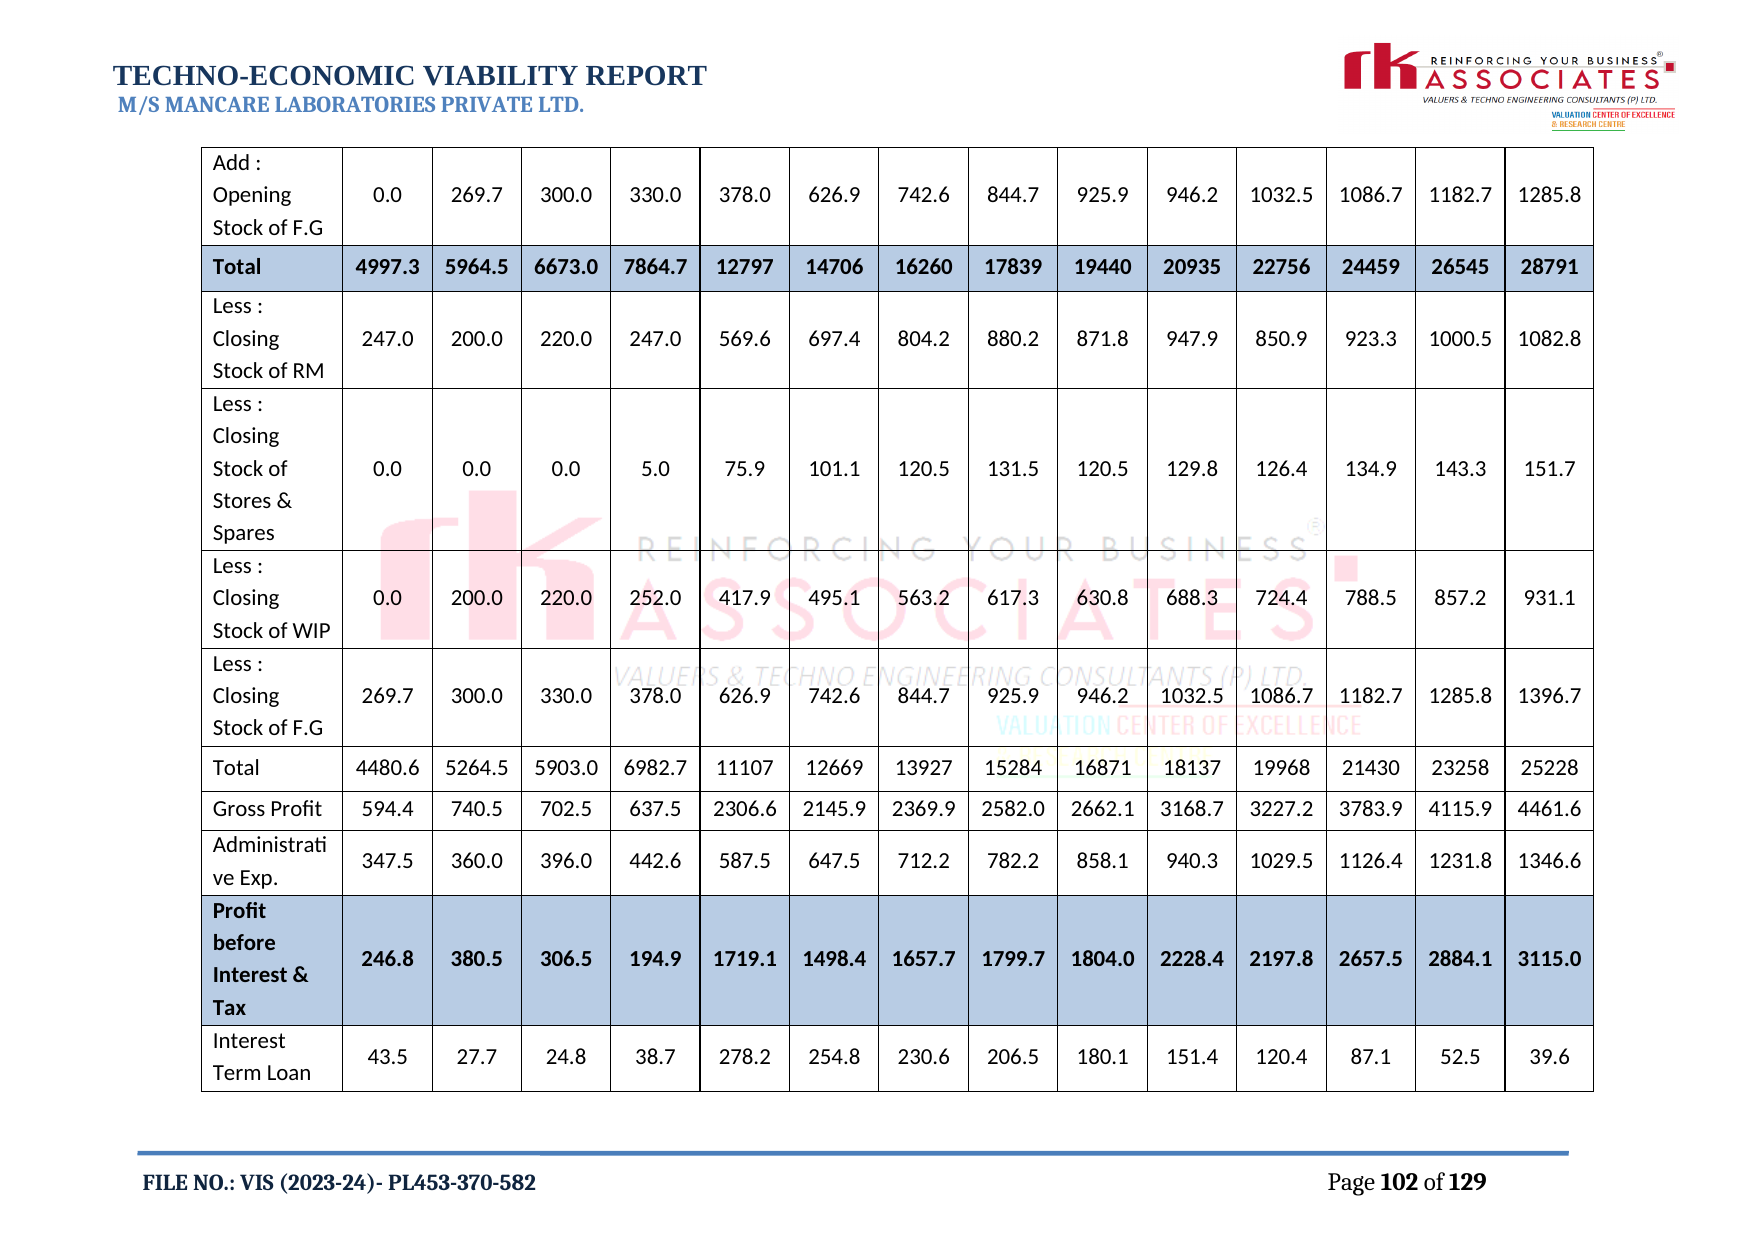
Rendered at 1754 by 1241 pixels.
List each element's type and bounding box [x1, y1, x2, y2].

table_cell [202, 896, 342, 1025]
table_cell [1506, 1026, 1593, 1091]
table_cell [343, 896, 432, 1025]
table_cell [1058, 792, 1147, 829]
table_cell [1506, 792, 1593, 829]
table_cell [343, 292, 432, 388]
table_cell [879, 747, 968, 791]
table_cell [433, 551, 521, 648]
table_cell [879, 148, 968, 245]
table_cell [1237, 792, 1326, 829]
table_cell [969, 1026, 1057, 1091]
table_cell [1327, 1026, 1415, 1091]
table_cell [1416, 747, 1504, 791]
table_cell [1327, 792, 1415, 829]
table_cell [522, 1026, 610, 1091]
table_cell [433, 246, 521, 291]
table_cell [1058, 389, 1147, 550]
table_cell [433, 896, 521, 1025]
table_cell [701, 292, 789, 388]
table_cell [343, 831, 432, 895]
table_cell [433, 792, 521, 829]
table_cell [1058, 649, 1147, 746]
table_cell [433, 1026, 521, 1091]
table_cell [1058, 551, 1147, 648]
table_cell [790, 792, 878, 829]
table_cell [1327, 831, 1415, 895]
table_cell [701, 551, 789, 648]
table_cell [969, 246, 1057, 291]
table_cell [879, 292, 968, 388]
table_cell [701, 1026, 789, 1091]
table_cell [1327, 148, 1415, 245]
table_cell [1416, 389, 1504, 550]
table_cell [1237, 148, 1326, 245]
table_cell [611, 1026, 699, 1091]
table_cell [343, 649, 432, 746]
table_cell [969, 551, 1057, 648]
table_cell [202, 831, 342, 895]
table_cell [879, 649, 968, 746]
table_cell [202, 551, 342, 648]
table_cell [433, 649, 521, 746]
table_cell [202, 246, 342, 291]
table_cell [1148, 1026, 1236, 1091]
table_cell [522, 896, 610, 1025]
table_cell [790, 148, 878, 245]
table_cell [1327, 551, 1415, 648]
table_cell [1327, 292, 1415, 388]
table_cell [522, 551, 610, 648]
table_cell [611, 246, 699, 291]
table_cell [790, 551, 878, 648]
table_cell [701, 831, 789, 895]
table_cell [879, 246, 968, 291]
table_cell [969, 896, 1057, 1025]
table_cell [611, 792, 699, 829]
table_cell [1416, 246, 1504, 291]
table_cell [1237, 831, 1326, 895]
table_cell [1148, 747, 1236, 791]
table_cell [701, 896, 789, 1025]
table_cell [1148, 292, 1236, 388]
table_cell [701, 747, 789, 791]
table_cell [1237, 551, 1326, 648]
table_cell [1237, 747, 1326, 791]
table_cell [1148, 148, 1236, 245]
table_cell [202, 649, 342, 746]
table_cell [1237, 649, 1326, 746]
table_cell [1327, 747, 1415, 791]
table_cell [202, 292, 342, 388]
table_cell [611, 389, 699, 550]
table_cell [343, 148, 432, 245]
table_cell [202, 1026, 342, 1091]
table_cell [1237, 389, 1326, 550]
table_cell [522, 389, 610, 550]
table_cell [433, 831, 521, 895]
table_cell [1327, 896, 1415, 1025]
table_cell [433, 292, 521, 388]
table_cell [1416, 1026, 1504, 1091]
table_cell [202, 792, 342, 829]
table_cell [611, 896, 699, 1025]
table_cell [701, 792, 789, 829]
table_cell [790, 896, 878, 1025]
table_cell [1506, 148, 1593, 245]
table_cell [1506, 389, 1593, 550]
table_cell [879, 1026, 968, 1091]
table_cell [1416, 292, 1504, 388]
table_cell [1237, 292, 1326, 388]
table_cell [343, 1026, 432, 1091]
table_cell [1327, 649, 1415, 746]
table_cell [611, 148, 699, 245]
picture [1338, 35, 1679, 134]
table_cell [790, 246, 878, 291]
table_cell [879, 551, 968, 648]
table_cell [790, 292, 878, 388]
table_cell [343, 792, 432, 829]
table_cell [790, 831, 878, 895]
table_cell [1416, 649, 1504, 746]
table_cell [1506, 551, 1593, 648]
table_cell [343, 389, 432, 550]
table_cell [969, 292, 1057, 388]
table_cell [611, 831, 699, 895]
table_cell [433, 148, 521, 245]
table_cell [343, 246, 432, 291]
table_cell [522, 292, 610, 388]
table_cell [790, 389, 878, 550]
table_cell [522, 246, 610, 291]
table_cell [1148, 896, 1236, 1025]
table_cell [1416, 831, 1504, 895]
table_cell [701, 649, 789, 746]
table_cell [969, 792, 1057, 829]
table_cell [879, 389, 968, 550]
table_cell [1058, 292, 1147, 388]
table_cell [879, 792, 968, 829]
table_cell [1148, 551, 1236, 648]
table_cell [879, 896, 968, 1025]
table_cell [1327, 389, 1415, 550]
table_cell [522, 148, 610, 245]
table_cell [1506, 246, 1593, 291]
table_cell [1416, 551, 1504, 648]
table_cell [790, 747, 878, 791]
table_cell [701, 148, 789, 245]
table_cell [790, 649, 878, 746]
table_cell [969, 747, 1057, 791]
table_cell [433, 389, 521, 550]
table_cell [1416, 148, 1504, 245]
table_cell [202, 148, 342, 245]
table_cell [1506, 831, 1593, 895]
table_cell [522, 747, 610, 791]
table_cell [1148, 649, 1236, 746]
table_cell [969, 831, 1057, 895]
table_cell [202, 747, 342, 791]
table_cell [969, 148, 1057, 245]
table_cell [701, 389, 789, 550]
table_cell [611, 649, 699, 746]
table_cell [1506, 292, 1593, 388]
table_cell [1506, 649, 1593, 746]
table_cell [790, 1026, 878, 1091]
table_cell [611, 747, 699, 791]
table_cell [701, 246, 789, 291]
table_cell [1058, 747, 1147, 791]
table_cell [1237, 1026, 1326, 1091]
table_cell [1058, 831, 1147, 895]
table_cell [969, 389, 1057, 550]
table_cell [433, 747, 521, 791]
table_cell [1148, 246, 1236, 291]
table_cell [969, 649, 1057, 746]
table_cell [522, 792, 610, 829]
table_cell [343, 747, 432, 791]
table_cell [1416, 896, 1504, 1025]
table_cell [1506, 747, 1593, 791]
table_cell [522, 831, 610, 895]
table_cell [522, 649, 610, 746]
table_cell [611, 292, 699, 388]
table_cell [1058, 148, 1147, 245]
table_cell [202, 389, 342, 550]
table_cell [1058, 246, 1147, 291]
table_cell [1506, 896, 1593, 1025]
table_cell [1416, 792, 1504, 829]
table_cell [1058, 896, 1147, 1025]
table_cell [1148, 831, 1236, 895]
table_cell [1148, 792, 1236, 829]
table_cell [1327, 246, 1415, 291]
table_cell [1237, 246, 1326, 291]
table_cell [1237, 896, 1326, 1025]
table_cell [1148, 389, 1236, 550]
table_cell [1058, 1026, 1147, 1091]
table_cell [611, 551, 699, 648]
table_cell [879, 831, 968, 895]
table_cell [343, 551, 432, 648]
